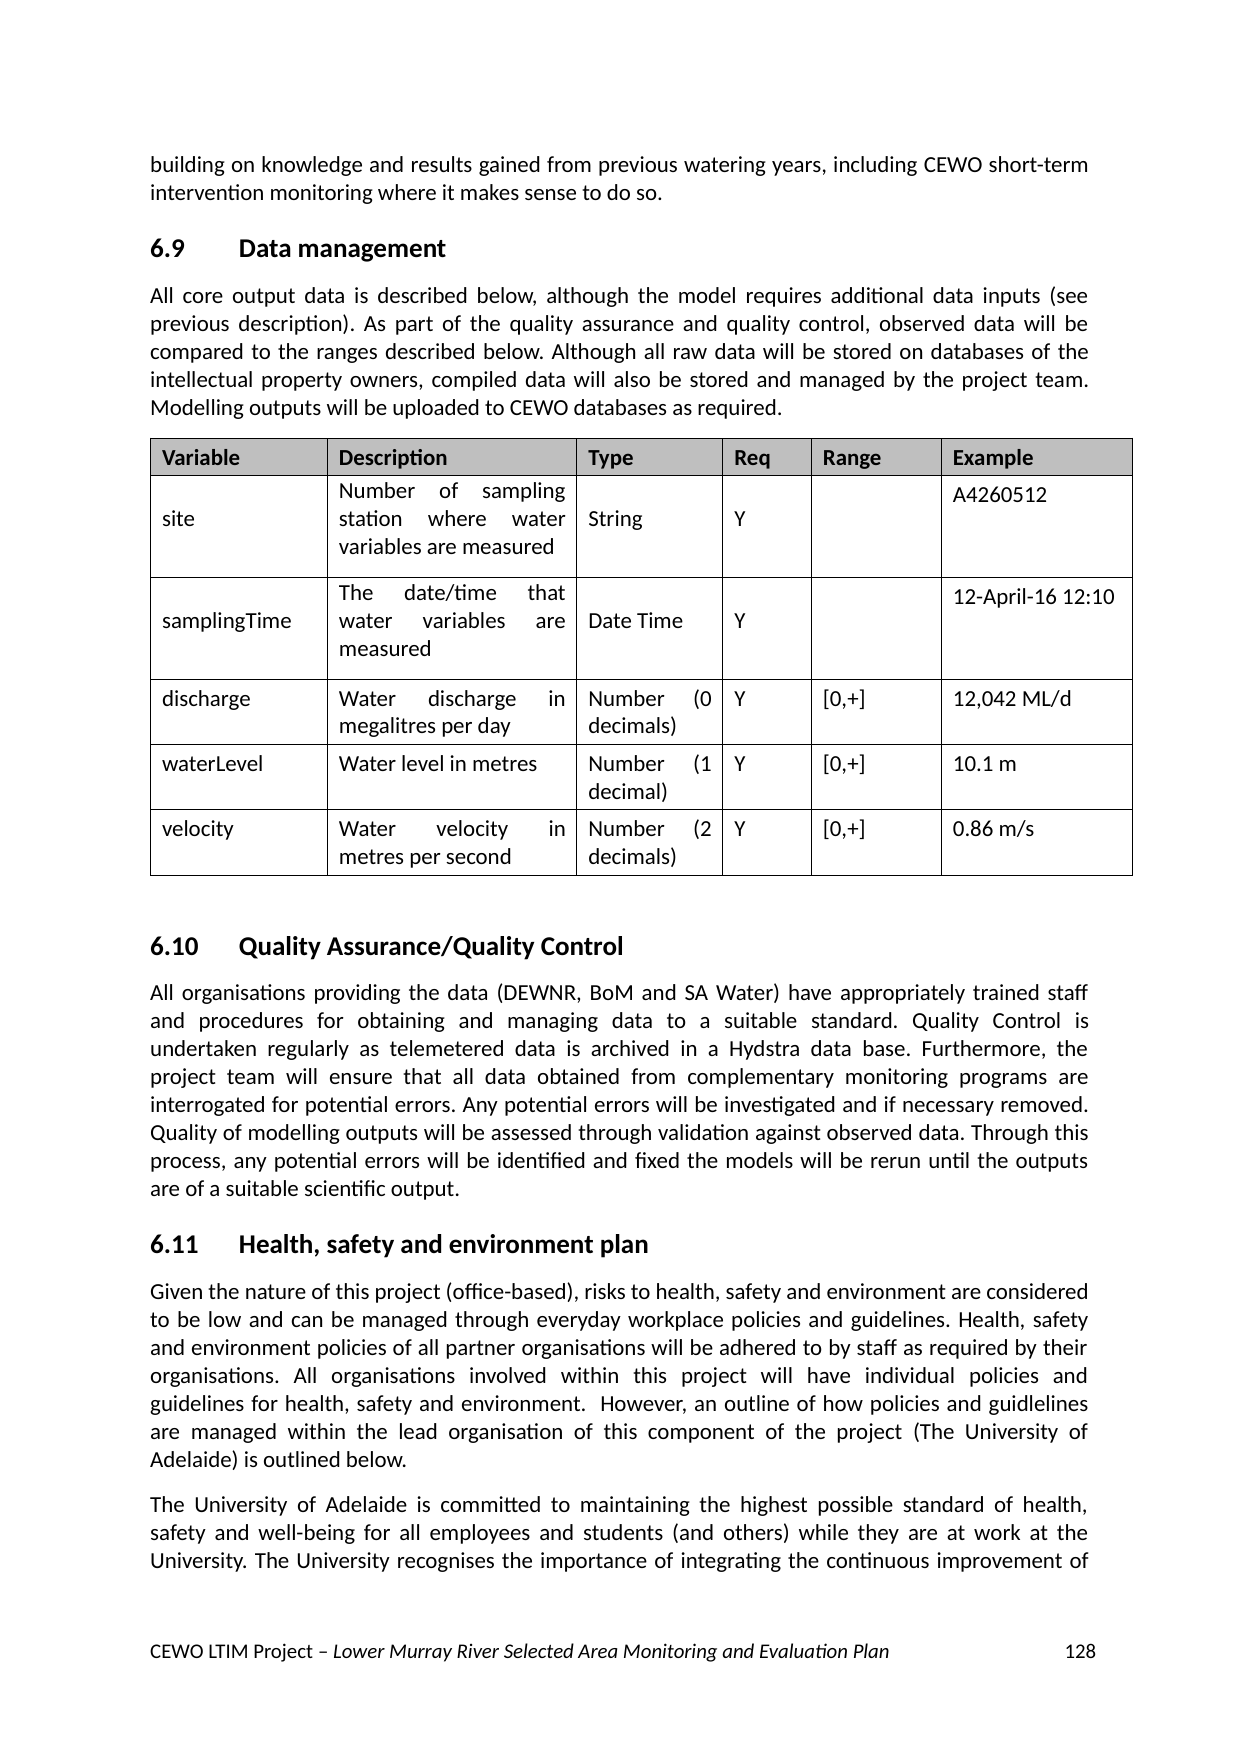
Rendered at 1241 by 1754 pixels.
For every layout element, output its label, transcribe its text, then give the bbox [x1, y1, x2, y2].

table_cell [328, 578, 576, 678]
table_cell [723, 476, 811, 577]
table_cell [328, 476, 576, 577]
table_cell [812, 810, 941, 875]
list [150, 150, 1090, 206]
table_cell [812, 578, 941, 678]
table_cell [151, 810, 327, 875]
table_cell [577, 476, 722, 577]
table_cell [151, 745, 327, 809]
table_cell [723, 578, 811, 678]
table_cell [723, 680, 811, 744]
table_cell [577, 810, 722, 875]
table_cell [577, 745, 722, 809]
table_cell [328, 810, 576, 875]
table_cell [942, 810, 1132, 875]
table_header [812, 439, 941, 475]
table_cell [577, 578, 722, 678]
text All core output data is described below, although the model requires additional data inputs (see previous description). As part of the quality assurance and quality control, observed data will be compared to the ranges described below. Although all raw data will be stored on databases of the intellectual property owners, compiled data will also be stored and managed by the project team. Modelling outputs will be uploaded to CEWO databases as required. [150, 281, 1090, 421]
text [150, 1490, 1090, 1574]
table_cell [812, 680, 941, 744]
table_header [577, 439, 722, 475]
text All organisations providing the data (DEWNR, BoM and SA Water) have appropriately trained staff and procedures for obtaining and managing data to a suitable standard. Quality Control is undertaken regularly as telemetered data is archived in a Hydstra data base. Furthermore, the project team will ensure that all data obtained from complementary monitoring programs are interrogated for potential errors. Any potential errors will be investigated and if necessary removed. Quality of modelling outputs will be assessed through validation against observed data. Through this process, any potential errors will be identified and fixed the models will be rerun until the outputs are of a suitable scientific output. [150, 978, 1090, 1203]
text Given the nature of this project (office-based), risks to health, safety and environment are considered to be low and can be managed through everyday workplace policies and guidelines. Health, safety and environment policies of all partner organisations will be adhered to by staff as required by their organisations. All organisations involved within this project will have individual policies and guidelines for health, safety and environment. However, an outline of how policies and guidlelines are managed within the lead organisation of this component of the project (The University of Adelaide) is outlined below. [150, 1277, 1090, 1473]
subtitle Data management [150, 231, 1090, 264]
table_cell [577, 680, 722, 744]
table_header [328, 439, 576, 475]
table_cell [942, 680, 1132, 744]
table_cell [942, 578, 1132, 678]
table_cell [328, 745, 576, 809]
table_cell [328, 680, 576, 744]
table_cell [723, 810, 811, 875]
subtitle Quality Assurance/Quality Control [150, 929, 1090, 962]
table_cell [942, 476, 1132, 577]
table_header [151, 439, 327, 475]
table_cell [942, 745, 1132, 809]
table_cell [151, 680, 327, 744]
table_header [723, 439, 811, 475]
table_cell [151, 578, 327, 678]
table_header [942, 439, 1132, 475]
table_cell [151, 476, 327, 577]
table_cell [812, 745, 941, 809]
subtitle Health, safety and environment plan [150, 1228, 1090, 1261]
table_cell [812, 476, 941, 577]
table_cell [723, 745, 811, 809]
